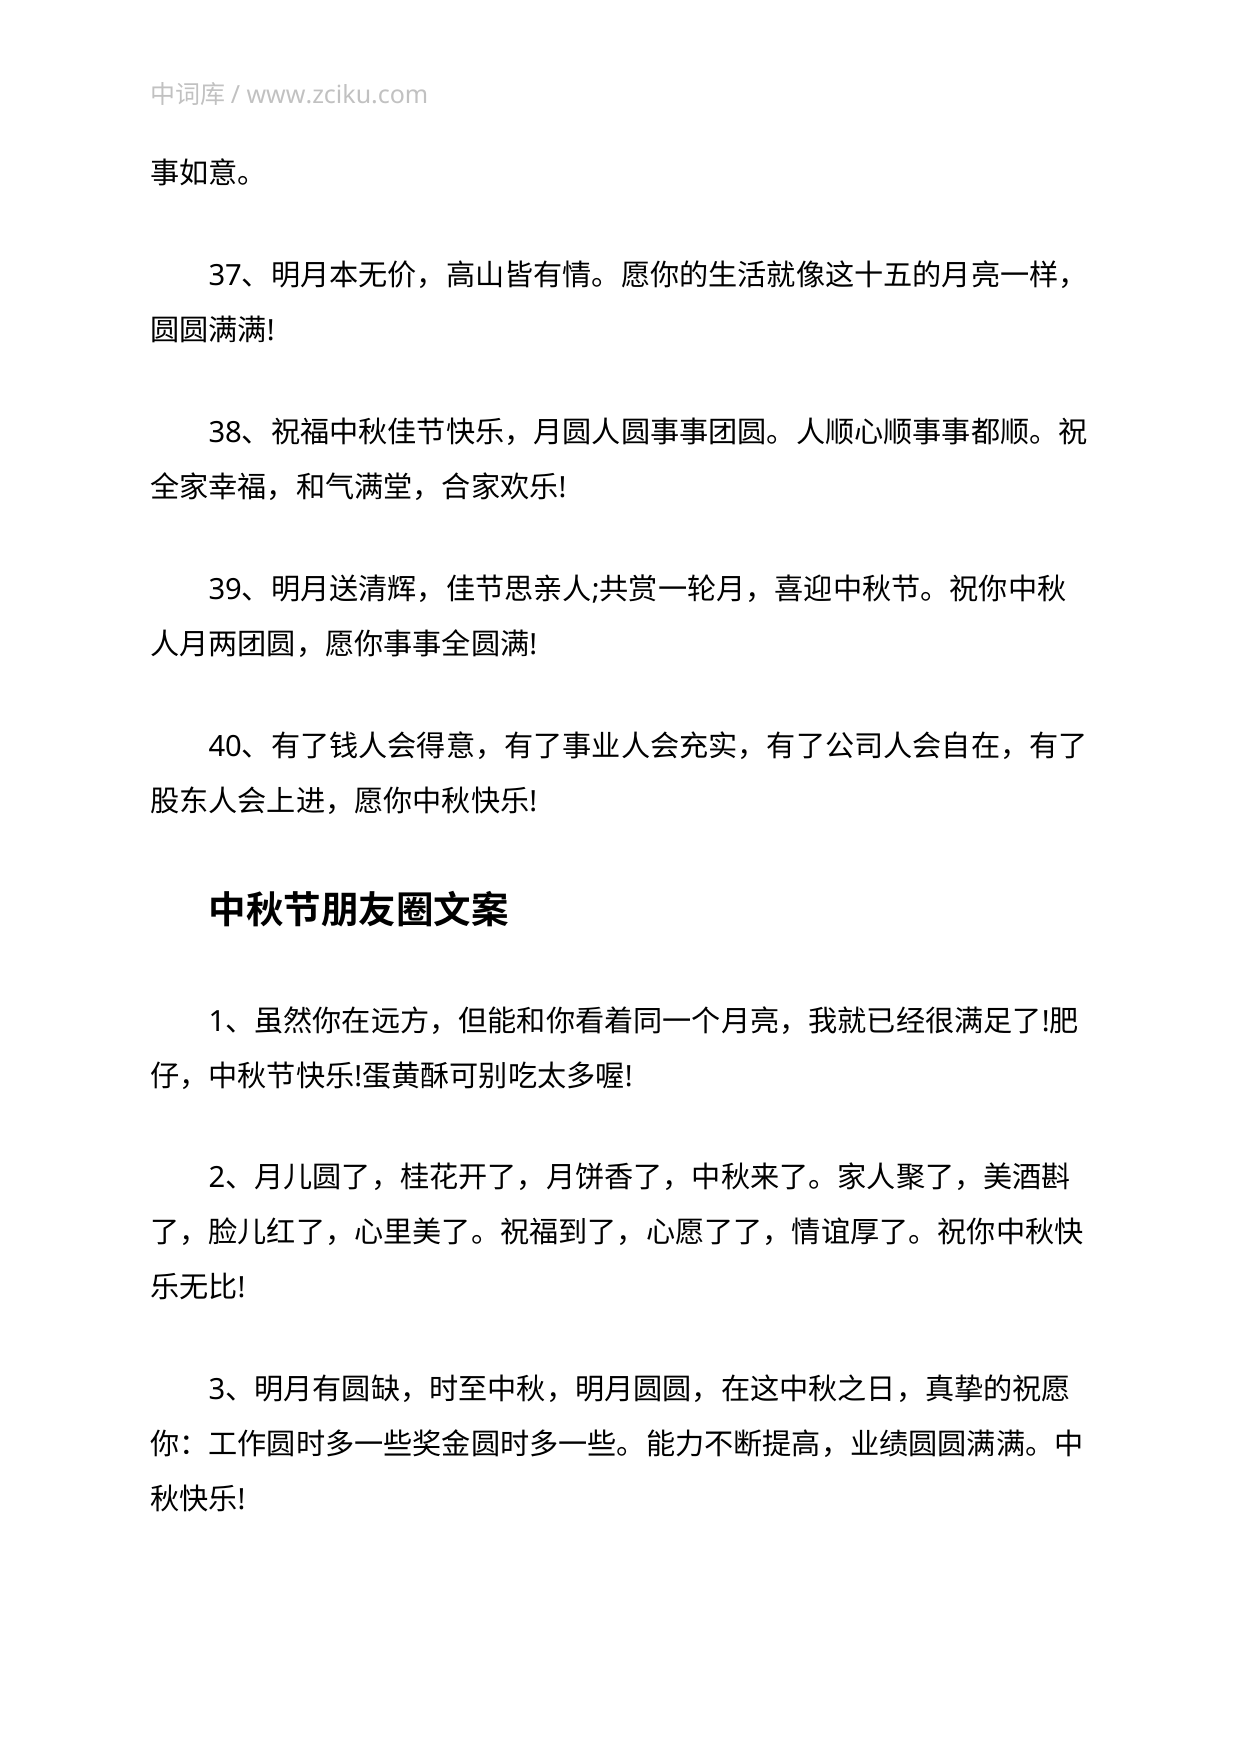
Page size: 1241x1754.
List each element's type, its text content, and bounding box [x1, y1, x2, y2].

text 38、祝福中秋佳节快乐，月圆人圆事事团圆。人顺心顺事事都顺。祝全家幸福，和气满堂，合家欢乐! [150, 409, 1090, 506]
text 1、虽然你在远方，但能和你看着同一个月亮，我就已经很满足了!肥仔，中秋节快乐!蛋黄酥可别吃太多喔! [150, 997, 1090, 1094]
text 3、明月有圆缺，时至中秋，明月圆圆，在这中秋之日，真挚的祝愿你：工作圆时多一些奖金圆时多一些。能力不断提高，业绩圆圆满满。中秋快乐! [150, 1366, 1090, 1518]
text 39、明月送清辉，佳节思亲人;共赏一轮月，喜迎中秋节。祝你中秋人月两团圆，愿你事事全圆满! [150, 566, 1090, 663]
text 40、有了钱人会得意，有了事业人会充实，有了公司人会自在，有了股东人会上进，愿你中秋快乐! [150, 723, 1090, 820]
text 37、明月本无价，高山皆有情。愿你的生活就像这十五的月亮一样，圆圆满满! [150, 252, 1090, 349]
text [150, 150, 1090, 192]
text 2、月儿圆了，桂花开了，月饼香了，中秋来了。家人聚了，美酒斟了，脸儿红了，心里美了。祝福到了，心愿了了，情谊厚了。祝你中秋快乐无比! [150, 1154, 1090, 1306]
text 中秋节朋友圈文案 [150, 880, 1090, 934]
